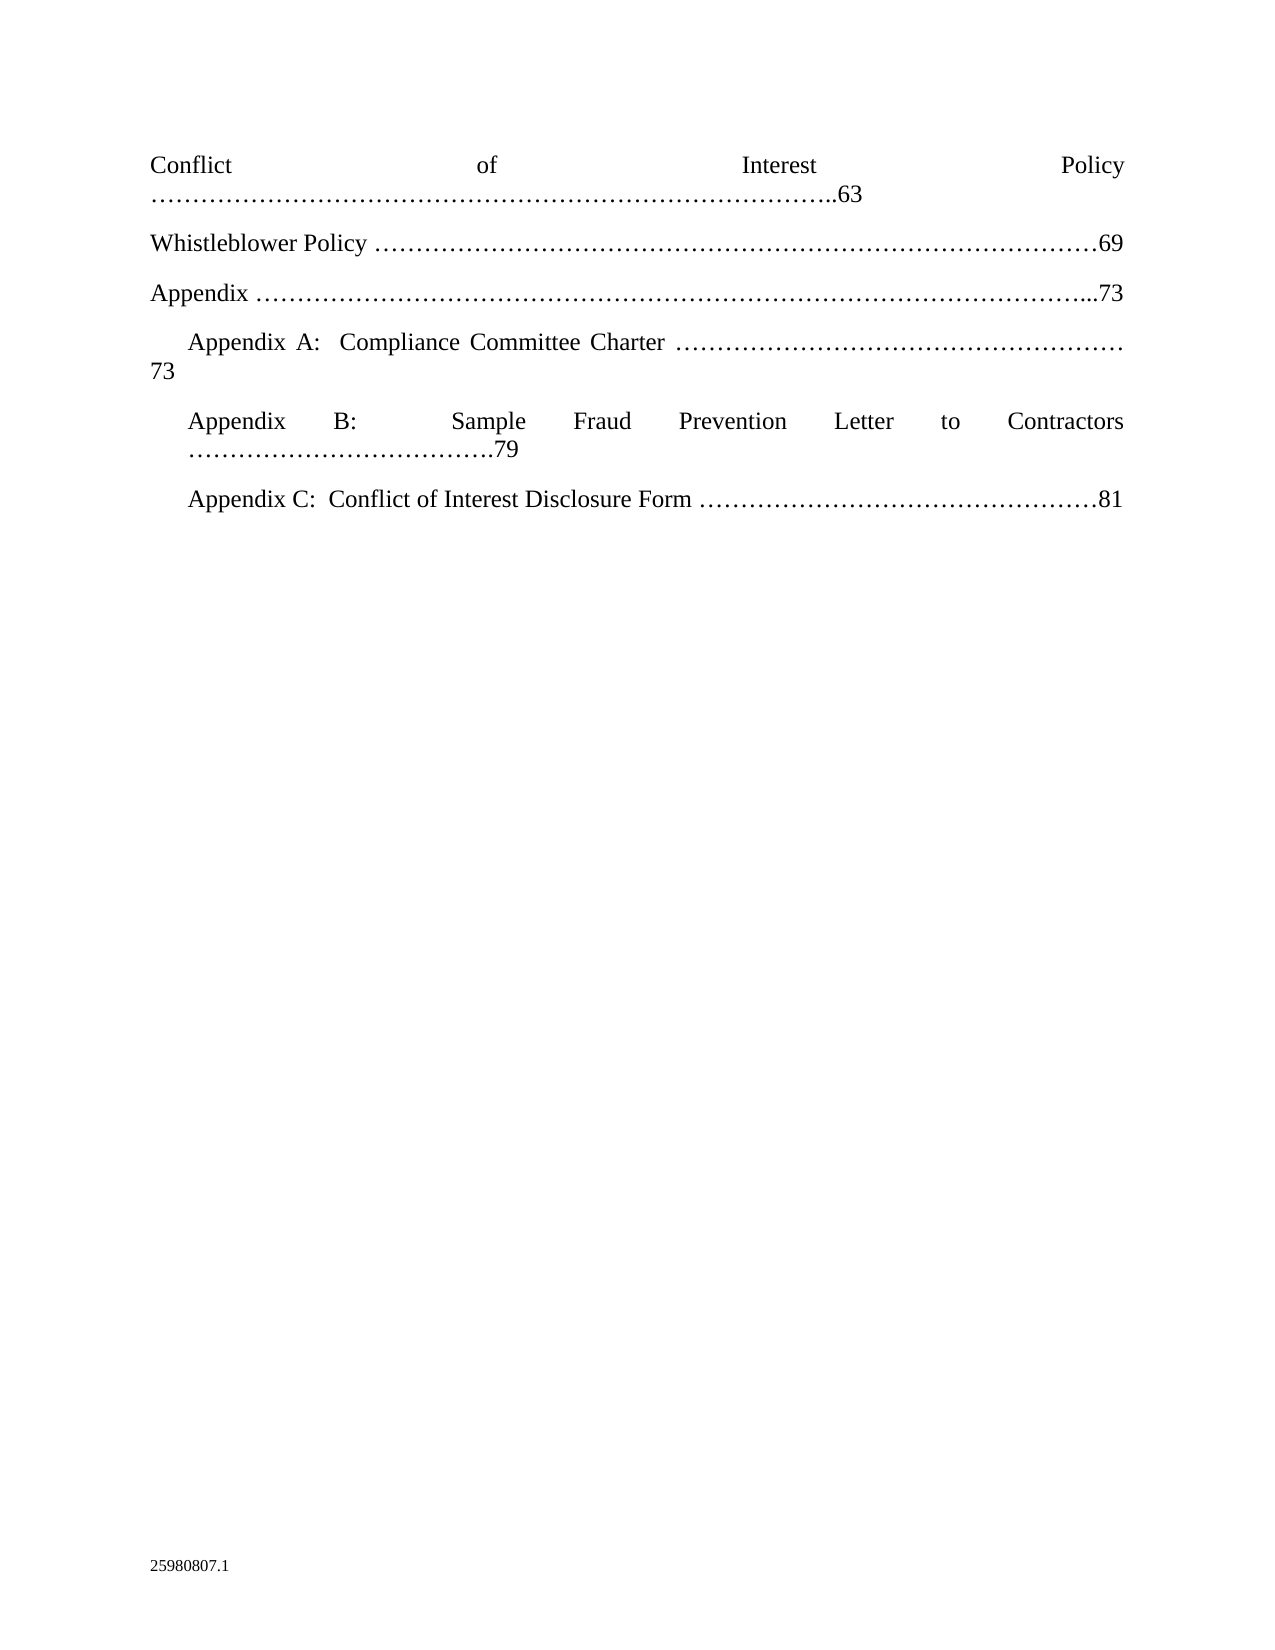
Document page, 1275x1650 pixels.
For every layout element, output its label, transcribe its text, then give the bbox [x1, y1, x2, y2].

subtitle Conflict of Interest Policy ………………………………………………………………………..63 [150, 150, 1125, 207]
subtitle Whistleblower Policy ……………………………………………………………………………69 [150, 228, 1125, 257]
subtitle Appendix ………………………………………………………………………………………...73 [150, 278, 1125, 307]
subtitle Appendix C: Conflict of Interest Disclosure Form …………………………………………81 [187, 484, 1125, 513]
subtitle Appendix A: Compliance Committee Charter ………………………………………………73 [150, 327, 1125, 385]
subtitle Appendix B: Sample Fraud Prevention Letter to Contractors ……………………………….79 [187, 406, 1125, 463]
